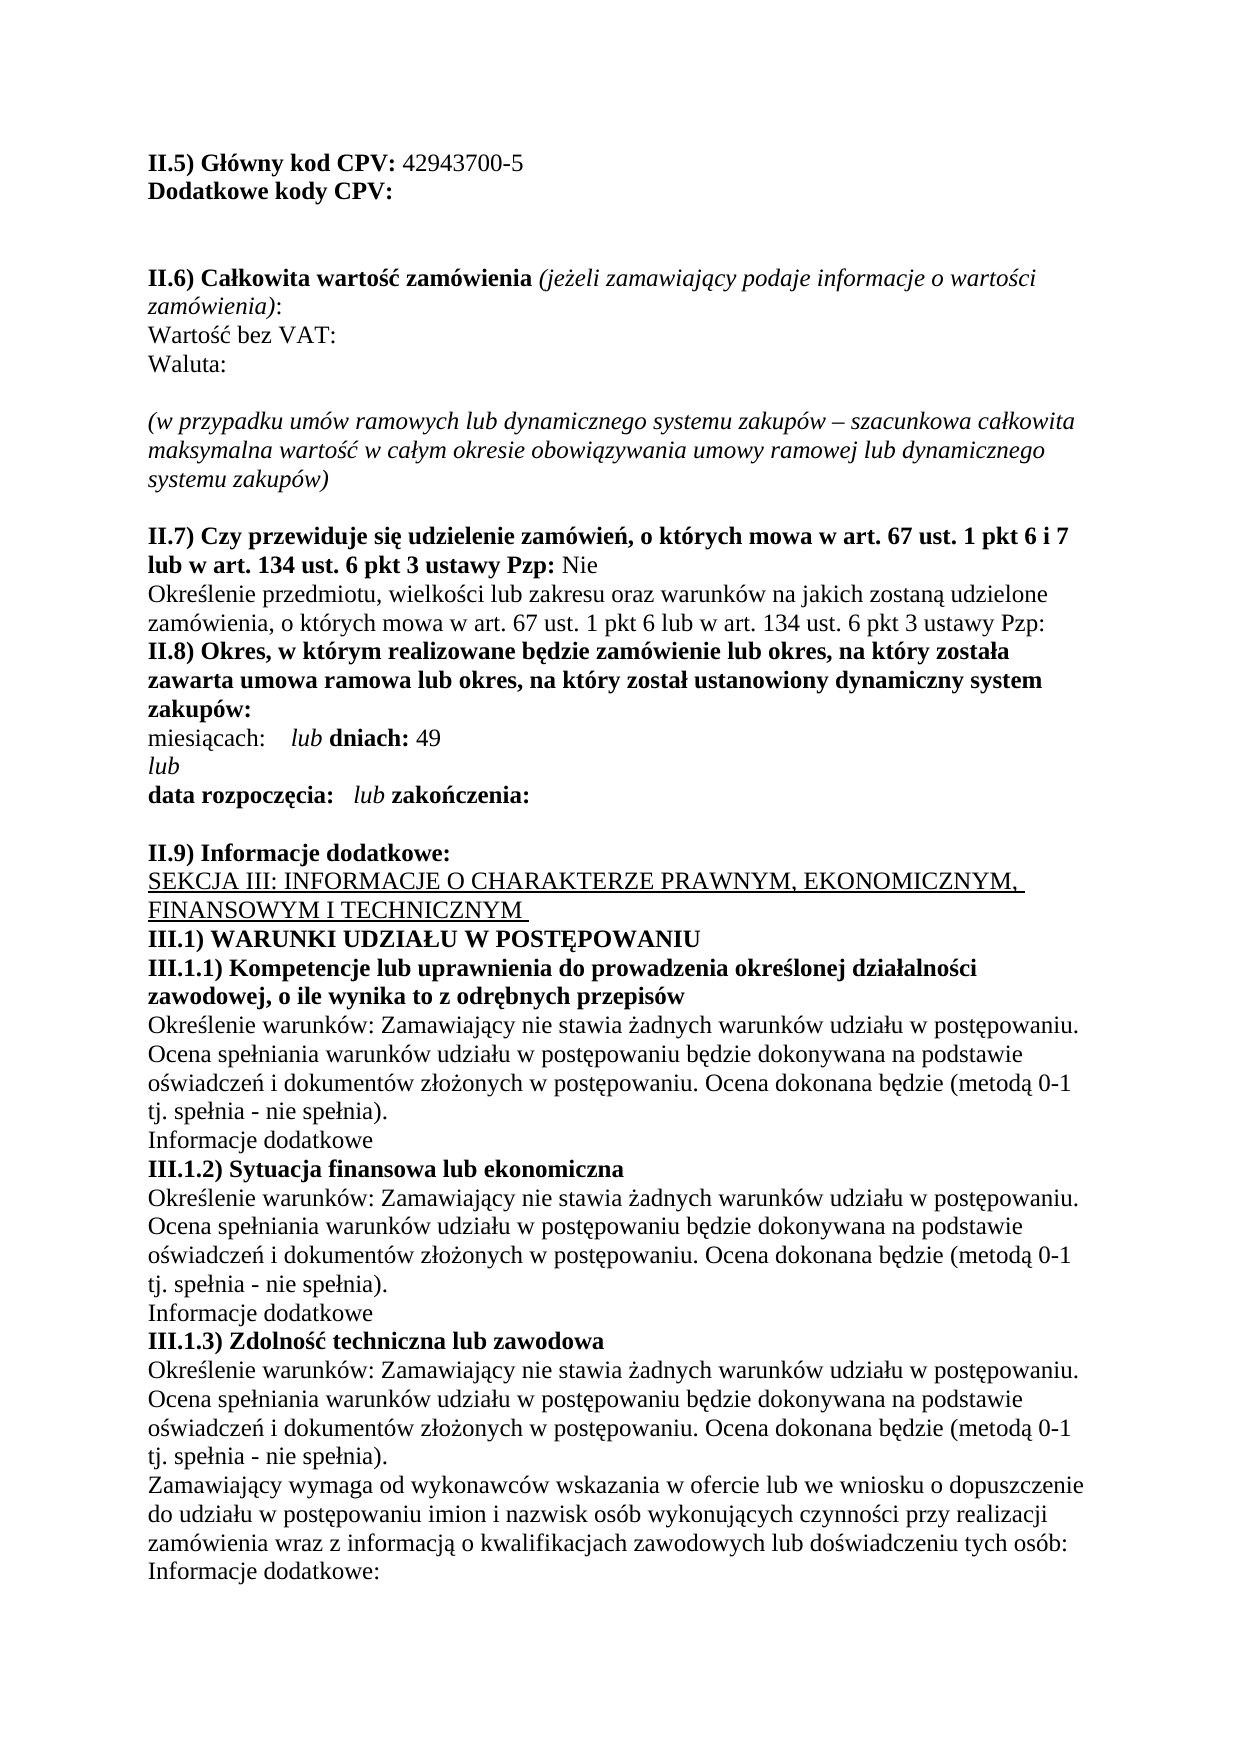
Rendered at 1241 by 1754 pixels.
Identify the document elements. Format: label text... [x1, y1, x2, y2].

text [148, 148, 1093, 378]
text (w przypadku umów ramowych lub dynamicznego systemu zakupów – szacunkowa całkowita maksymalna wartość w całym okresie obowiązywania umowy ramowej lub dynamicznego systemu zakupów) [148, 378, 1093, 493]
text III.1.1) Kompetencje lub uprawnienia do prowadzenia określonej działalności zawodowej, o ile wynika to z odrębnych przepisów Określenie warunków: Zamawiający nie stawia żadnych warunków udziału w postępowaniu. Ocena spełniania warunków udziału w postępowaniu będzie dokonywana na podstawie oświadczeń i dokumentów złożonych w postępowaniu. Ocena dokonana będzie (metodą 0-1 tj. spełnia - nie spełnia). Informacje dodatkowe III.1.2) Sytuacja finansowa lub ekonomiczna Określenie warunków: Zamawiający nie stawia żadnych warunków udziału w postępowaniu. Ocena spełniania warunków udziału w postępowaniu będzie dokonywana na podstawie oświadczeń i dokumentów złożonych w postępowaniu. Ocena dokonana będzie (metodą 0-1 tj. spełnia - nie spełnia). Informacje dodatkowe III.1.3) Zdolność techniczna lub zawodowa Określenie warunków: Zamawiający nie stawia żadnych warunków udziału w postępowaniu. Ocena spełniania warunków udziału w postępowaniu będzie dokonywana na podstawie oświadczeń i dokumentów złożonych w postępowaniu. Ocena dokonana będzie (metodą 0-1 tj. spełnia - nie spełnia). Zamawiający wymaga od wykonawców wskazania w ofercie lub we wniosku o dopuszczenie do udziału w postępowaniu imion i nazwisk osób wykonujących czynności przy realizacji zamówienia wraz z informacją o kwalifikacjach zawodowych lub doświadczeniu tych osób: Informacje dodatkowe: [148, 953, 1093, 1585]
text III.1) WARUNKI UDZIAŁU W POSTĘPOWANIU [148, 924, 1093, 953]
text SEKCJA III: INFORMACJE O CHARAKTERZE PRAWNYM, EKONOMICZNYM, FINANSOWYM I TECHNICZNYM [148, 866, 1093, 924]
text II.7) Czy przewiduje się udzielenie zamówień, o których mowa w art. 67 ust. 1 pkt 6 i 7 lub w art. 134 ust. 6 pkt 3 ustawy Pzp: Nie Określenie przedmiotu, wielkości lub zakresu oraz warunków na jakich zostaną udzielone zamówienia, o których mowa w art. 67 ust. 1 pkt 6 lub w art. 134 ust. 6 pkt 3 ustawy Pzp: II.8) Okres, w którym realizowane będzie zamówienie lub okres, na który została zawarta umowa ramowa lub okres, na który został ustanowiony dynamiczny system zakupów: miesiącach: lub dniach: 49 lub data rozpoczęcia: lub zakończenia: II.9) Informacje dodatkowe: [148, 493, 1093, 866]
